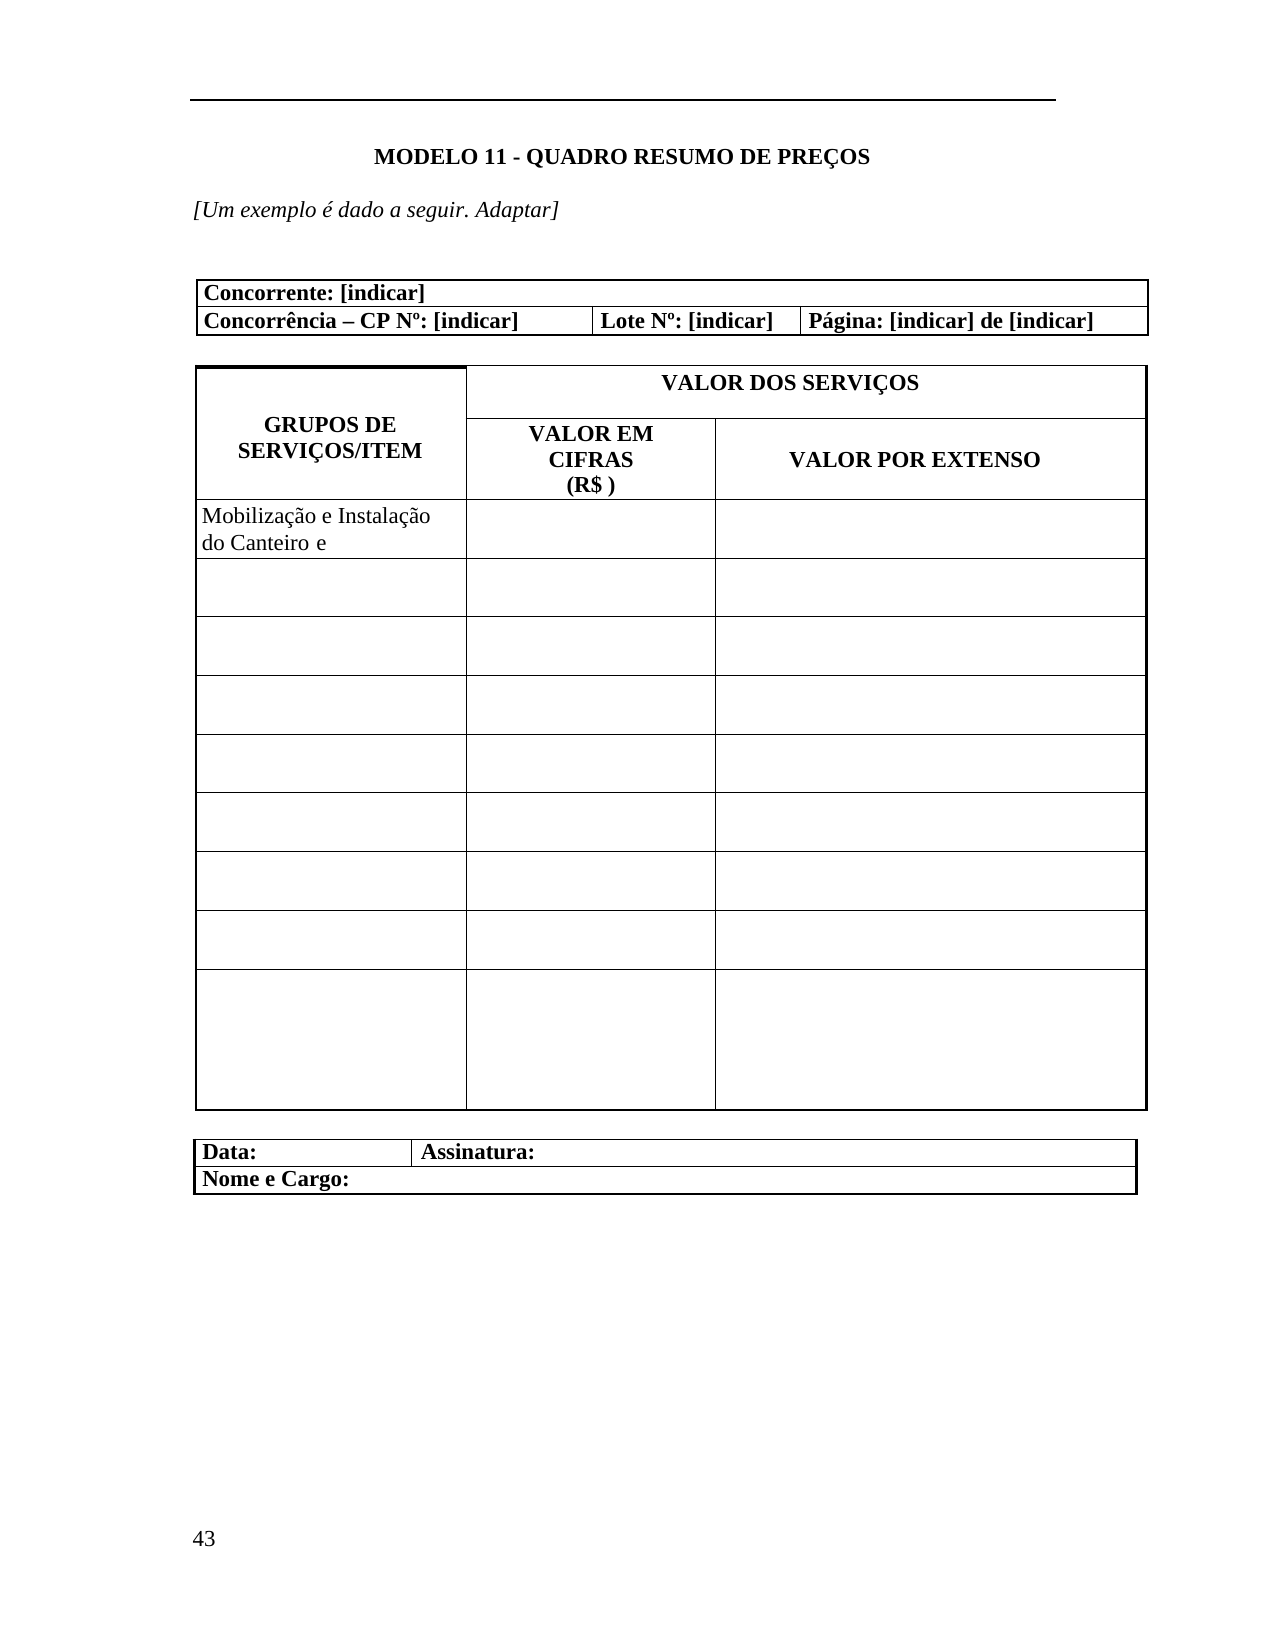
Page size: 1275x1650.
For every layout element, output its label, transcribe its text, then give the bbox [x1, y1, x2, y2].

table_cell [467, 676, 715, 734]
table_cell [716, 617, 1145, 675]
table_header Data: [196, 1140, 411, 1166]
table_cell [197, 676, 466, 734]
text [Um exemplo é dado a seguir. Adaptar] [192, 196, 1160, 223]
table_cell [197, 911, 466, 968]
table_cell VALOR EM CIFRAS (R$ ) [467, 419, 715, 498]
table_cell Lote Nº: [indicar] [593, 307, 800, 334]
table_cell [197, 970, 466, 1109]
table_cell Mobilização e Instalação do Canteiro e [197, 500, 466, 557]
table_cell [716, 735, 1145, 792]
table_cell VALOR POR EXTENSO [716, 419, 1145, 498]
table_cell [197, 793, 466, 851]
table_cell [467, 500, 715, 557]
table_cell [716, 676, 1145, 734]
table_header VALOR DOS SERVIÇOS [467, 366, 1145, 418]
table_cell [716, 911, 1145, 968]
table_cell [197, 559, 466, 616]
table_cell [467, 911, 715, 968]
table_cell [467, 617, 715, 675]
table_header GRUPOS DE SERVIÇOS/ITEM [197, 369, 466, 498]
table_cell [716, 500, 1145, 557]
table_cell [467, 559, 715, 616]
table_cell [467, 970, 715, 1109]
table_cell [197, 617, 466, 675]
table_cell [197, 735, 466, 792]
table_cell [716, 793, 1145, 851]
table_cell Nome e Cargo: [196, 1167, 1135, 1193]
table_cell [467, 852, 715, 910]
table_cell [467, 793, 715, 851]
table_header Concorrente: [indicar] [198, 281, 1147, 306]
table_cell [716, 852, 1145, 910]
table_cell [467, 735, 715, 792]
table_cell [716, 559, 1145, 616]
table_cell [716, 970, 1145, 1109]
table_cell [197, 852, 466, 910]
table_header Assinatura: [412, 1140, 1135, 1166]
text MODELO 11 - QUADRO RESUMO DE PREÇOS [374, 143, 1160, 169]
table_cell Página: [indicar] de [indicar] [801, 307, 1147, 334]
table_cell Concorrência – CP Nº: [indicar] [198, 307, 592, 334]
